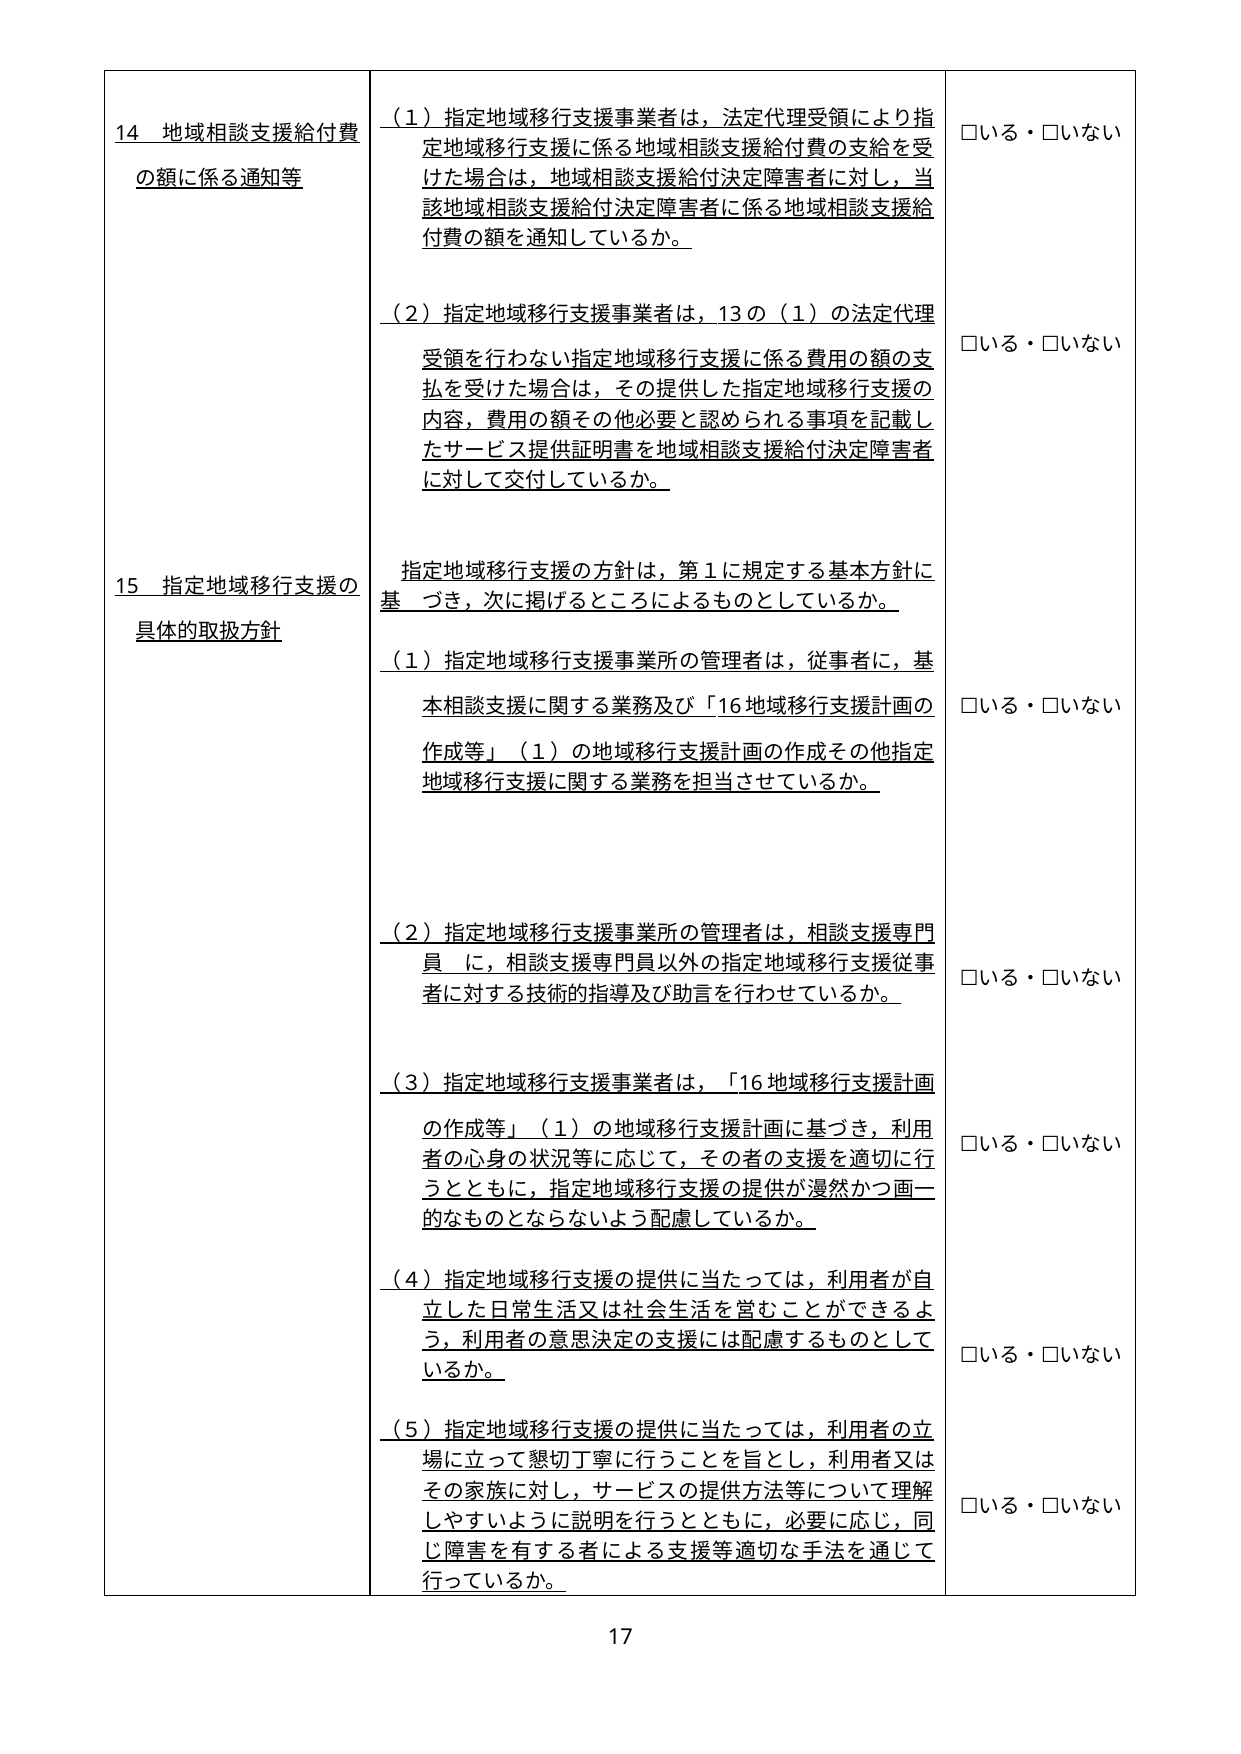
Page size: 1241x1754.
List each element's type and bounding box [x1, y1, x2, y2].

table_cell [946, 71, 1135, 1595]
table_cell [105, 71, 369, 1595]
table_cell [371, 71, 945, 1595]
